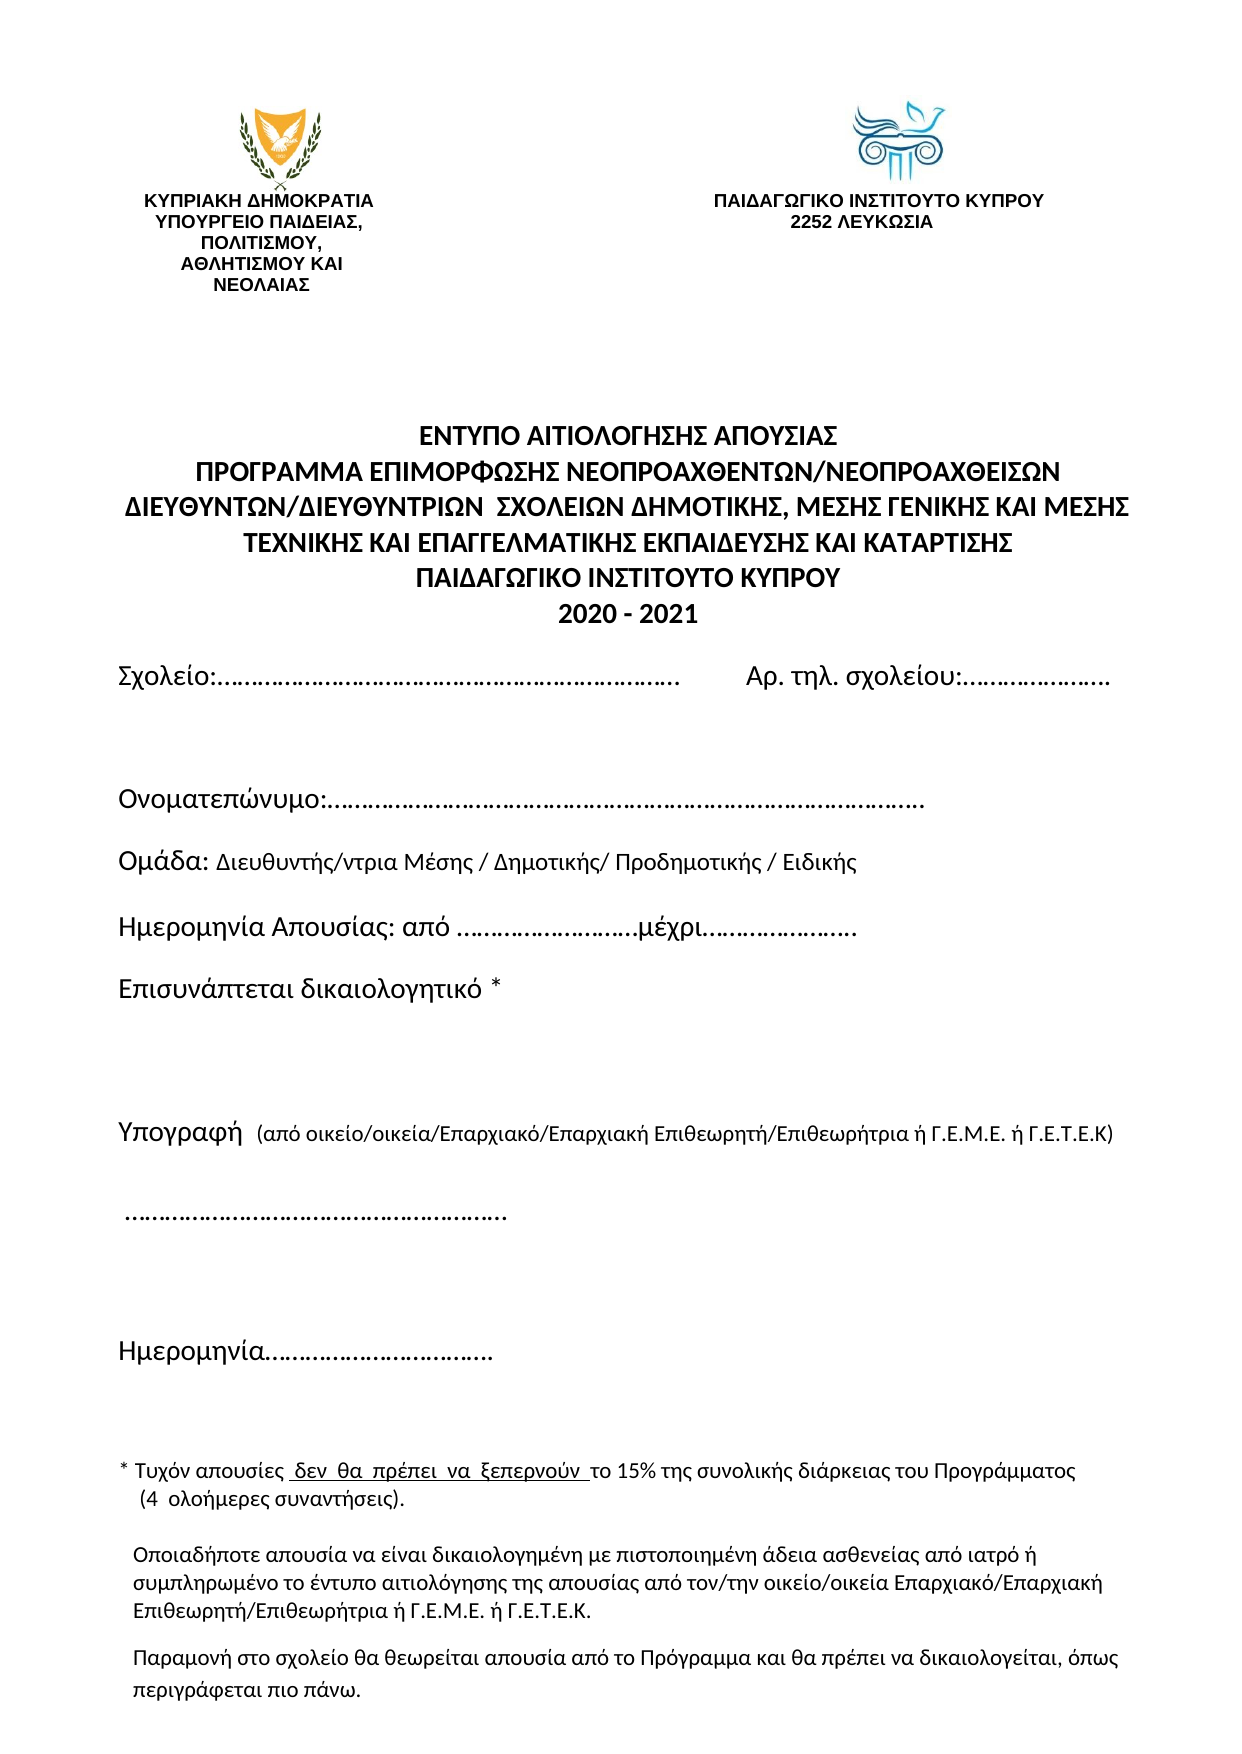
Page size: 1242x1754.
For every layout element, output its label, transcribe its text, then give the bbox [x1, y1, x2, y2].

picture [238, 106, 322, 192]
text ΥΠΟΥΡΓΕΙΟ ΠΑΙΔΕΙΑΣ, ΠΟΛΙΤΙΣΜΟΥ, ΑΘΛΗΤΙΣΜΟΥ ΚΑΙ ΝΕΟΛΑΙΑΣ [131, 212, 387, 296]
text ΠΡΟΓΡΑΜΜΑ ΕΠΙΜΟΡΦΩΣΗΣ ΝΕΟΠΡΟΑΧΘΕΝΤΩΝ/ΝΕΟΠΡΟΑΧΘΕΙΣΩΝ [190, 453, 1066, 488]
picture [845, 95, 952, 185]
text Παραμονή στο σχολείο θα θεωρείται απουσία από το Πρόγραμμα και θα πρέπει να δικαιολογείται, όπως περιγράφεται πιο πάνω. [133, 1643, 1125, 1703]
text 2252 ΛΕΥΚΩΣΙΑ [790, 212, 1144, 233]
text Ημερομηνία……………………………. [118, 1332, 1144, 1368]
text ΕΝΤΥΠΟ ΑΙΤΙΟΛΟΓΗΣΗΣ ΑΠΟΥΣΙΑΣ [414, 417, 843, 453]
text 2020 - 2021 [553, 595, 703, 631]
text Υπογραφή (από οικείο/οικεία/Επαρχιακό/Επαρχιακή Επιθεωρητή/Επιθεωρήτρια ή Γ.Ε.Μ.Ε. ή Γ.Ε.Τ.Ε.Κ) [118, 1113, 1144, 1149]
text ………………………………………………… [124, 1192, 1144, 1228]
text Ημερομηνία Απουσίας: από ………………………μέχρι………………….. Επισυνάπτεται δικαιολογητικό * [118, 908, 865, 1006]
text Σχολείο:…………………………………………………………… Αρ. τηλ. σχολείου:…………………. [118, 657, 1144, 693]
text ΠΑΙΔΑΓΩΓΙΚΟ ΙΝΣΤΙΤΟΥΤΟ ΚΥΠΡΟΥ [713, 191, 1144, 212]
text ΚΥΠΡΙΑΚΗ ΔΗΜΟΚΡΑΤΙΑ [140, 191, 378, 212]
text (4 ολοήμερες συναντήσεις). [139, 1484, 1144, 1512]
text ΤΕΧΝΙΚΗΣ ΚΑΙ ΕΠΑΓΓΕΛΜΑΤΙΚΗΣ ΕΚΠΑΙΔΕΥΣΗΣ ΚΑΙ ΚΑΤΑΡΤΙΣΗΣ ΠΑΙΔΑΓΩΓΙΚΟ ΙΝΣΤΙΤΟΥΤΟ ΚΥΠΡΟΥ [239, 524, 1017, 594]
text ΔΙΕΥΘΥΝΤΩΝ/ΔΙΕΥΘΥΝΤΡΙΩΝ ΣΧΟΛΕΙΩΝ ΔΗΜΟΤΙΚΗΣ, ΜΕΣΗΣ ΓΕΝΙΚΗΣ ΚΑΙ ΜΕΣΗΣ [125, 488, 1144, 524]
text * Τυχόν απουσίες δεν θα πρέπει να ξεπερνούν το 15% της συνολικής διάρκειας του Προγράμματος [118, 1456, 1144, 1484]
text Οποιαδήποτε απουσία να είναι δικαιολογημένη με πιστοποιημένη άδεια ασθενείας από ιατρό ή συμπληρωμένο το έντυπο αιτιολόγησης της απουσίας από τον/την οικείο/οικεία Επαρχιακό/Επαρχιακή Επιθεωρητή/Επιθεωρήτρια ή Γ.Ε.Μ.Ε. ή Γ.Ε.Τ.Ε.Κ. [133, 1540, 1109, 1624]
text Ονοματεπώνυμο:…………………………………………………………………………….. Ομάδα: Διευθυντής/ντρια Μέσης / Δημοτικής/ Προδημοτικής / Ειδικής [118, 781, 933, 878]
